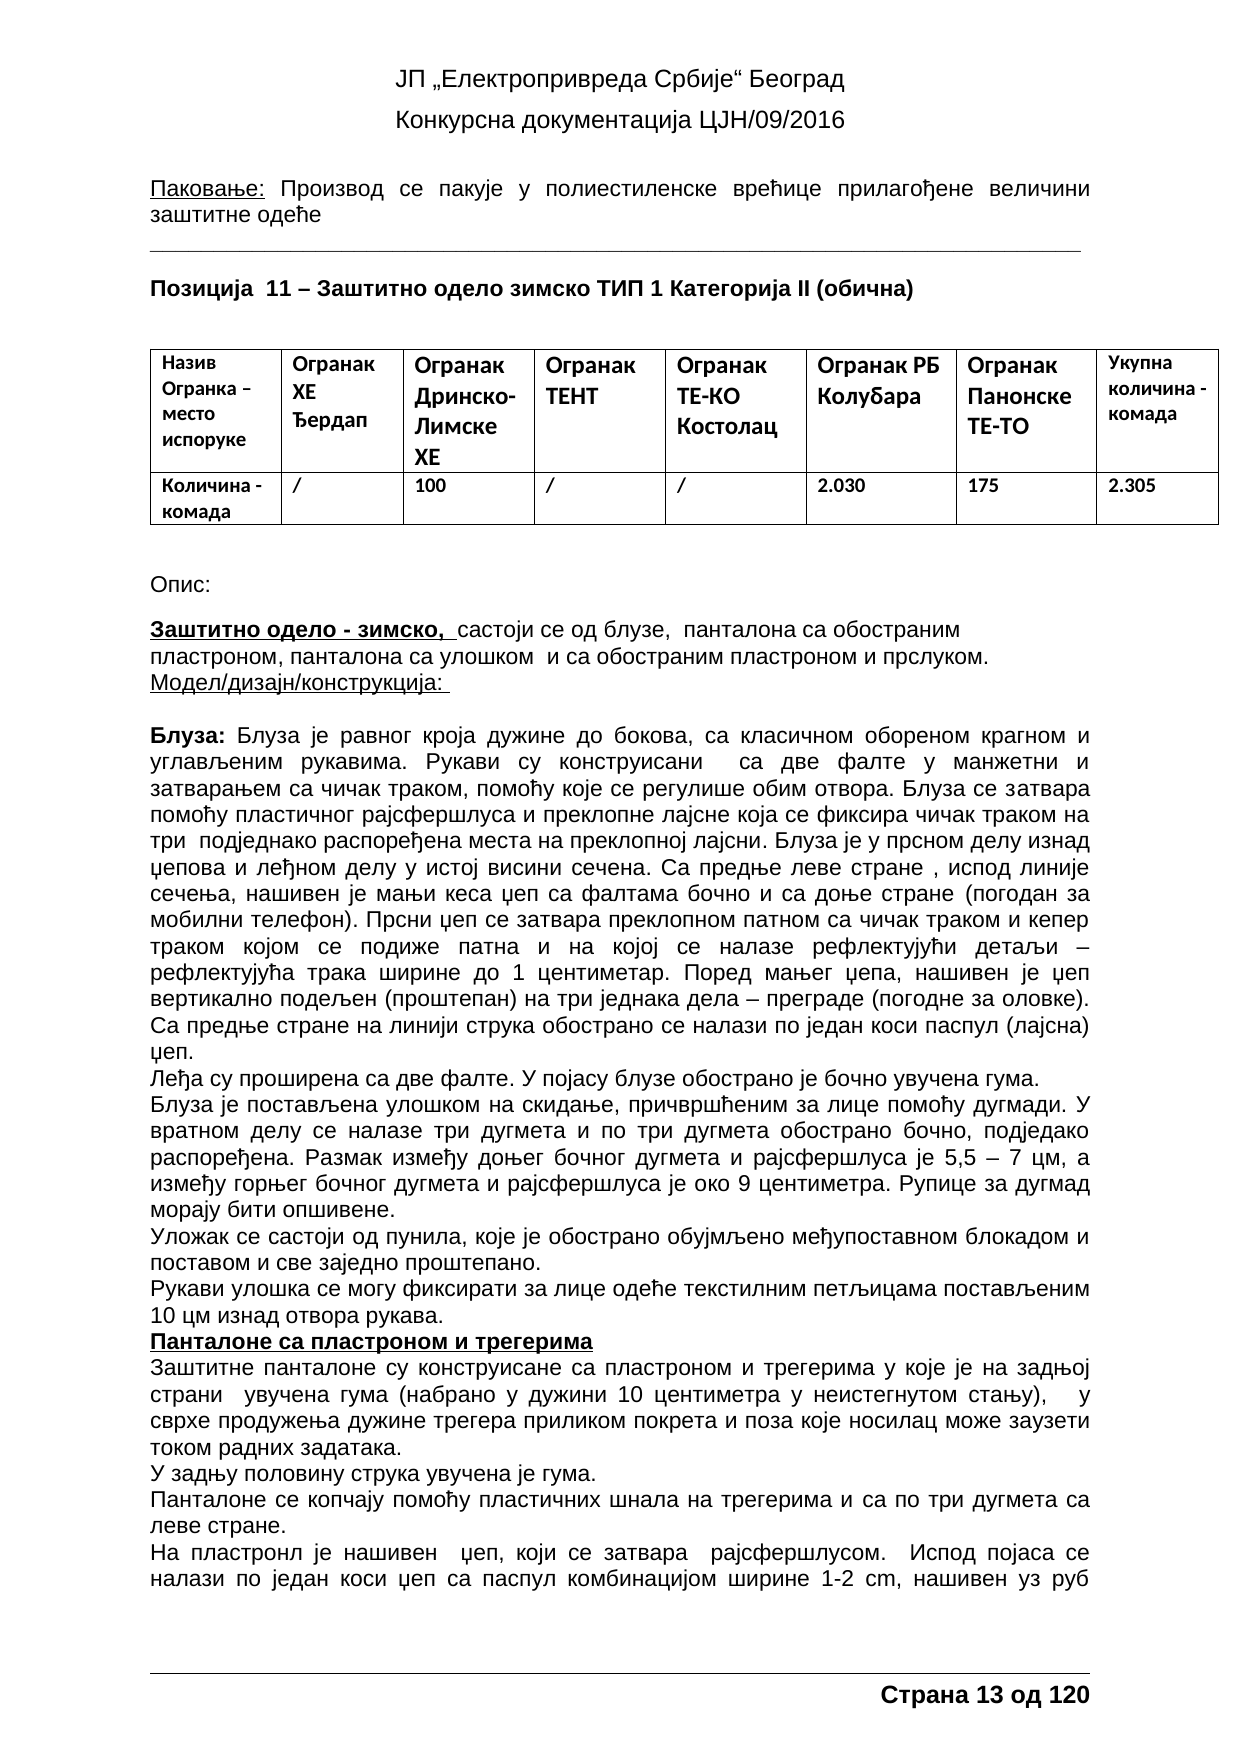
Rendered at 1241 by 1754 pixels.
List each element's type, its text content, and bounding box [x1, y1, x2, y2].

table_header Огранак ТЕ-КО Костолац [666, 350, 806, 472]
text Панталоне се копчају помоћу пластичних шнала на трегерима и са по три дугмета са леве стране. [150, 1486, 1090, 1539]
table_cell 100 [404, 473, 534, 523]
text Заштитно одело - зимско, састоји се од блузе, панталона са обостраним пластроном, панталона са улошком и са обостраним пластроном и прслуком. [150, 616, 1090, 669]
table_header Огранак Дринско-Лимске ХЕ [404, 350, 534, 472]
table_header Огранак ХЕ Ђердап [282, 350, 403, 472]
text Опис: [150, 571, 1090, 598]
table_cell Количина - комада [151, 473, 281, 523]
table_cell 2.030 [807, 473, 956, 523]
text У задњу половину струка увучена је гума. [150, 1460, 1090, 1486]
text Уложак се састоји од пунила, које је обострано обујмљено међупоставном блокадом и поставом и све заједно проштепано. [150, 1223, 1090, 1275]
table_header Укупна количина - комада [1097, 350, 1218, 472]
text Леђа су проширена са две фалте. У појасу блузе обострано је бочно увучена гума. [150, 1064, 1090, 1091]
text _________________________________________________________________________ [150, 228, 1090, 254]
table_cell / [666, 473, 806, 523]
text Рукави улошка се могу фиксирати за лице одеће текстилним петљицама постављеним 10 цм изнад отвора рукава. [150, 1275, 1090, 1328]
table_header Огранак ТЕНТ [535, 350, 665, 472]
table_header Огранак Панонске ТЕ-ТО [957, 350, 1096, 472]
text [150, 1539, 1090, 1592]
text Позиција 11 – Заштитно одело зимско ТИП 1 Категорија II (обична) [150, 275, 1090, 301]
text Блуза је постављена улошком на скидање, причвршћеним за лице помоћу дугмади. У вратном делу се налазе три дугмета и по три дугмета обострано бочно, подједако распоређена. Размак између доњег бочног дугмета и рајсфершлуса је 5,5 – 7 цм, а између горњег бочног дугмета и рајсфершлуса је oко 9 центиметра. Рупице за дугмад морају бити опшивене. [150, 1091, 1090, 1223]
table_header Огранак РБ Колубара [807, 350, 956, 472]
table_header Назив Огранка – место испоруке [151, 350, 281, 472]
text Паковање: Производ се пакује у полиестиленске врећице прилагођене величини заштитне одеће [150, 175, 1090, 228]
text Модел/дизајн/конструкција: [150, 669, 1090, 696]
table_cell 175 [957, 473, 1096, 523]
text Блуза: Блуза је равног кроја дужине до бокова, са класичном обореном крагном и углављеним рукавима. Рукави су конструисани са две фалте у манжетни и затварањем са чичак траком, помоћу које се регулише обим отвора. Блуза се затвара помоћу пластичног рајсфершлуса и преклопне лајсне која се фиксира чичак траком на три подједнако распоређена места на преклопној лајсни. Блуза је у прсном делу изнад џепова и леђном делу у истој висини сечена. Са предње леве стране , испод линије сечења, нашивен је мањи кеса џеп са фалтама бочно и са доње стране (погодан за мобилни телефон). Прсни џеп се затвара преклопном патном са чичак траком и кепер траком којом се подиже патна и на којој се налазе рефлектујући детаљи – рефлектујућа трака ширине до 1 центиметар. Поред мањег џепа, нашивен је џеп вертикално подељен (проштепан) на три једнака дела – преграде (погодне за оловке). Са предње стране на линији струка обострано се налази по један коси паспул (лајсна) џеп. [150, 722, 1090, 1064]
text Заштитне панталоне су конструисане са пластроном и трегерима у које је на задњој страни увучена гума (набрано у дужини 10 центиметра у неистегнутом стању), у сврхе продужења дужине трегера приликом покрета и поза које носилац може заузети током радних задатака. [150, 1354, 1090, 1460]
table_cell 2.305 [1097, 473, 1218, 523]
table_cell / [282, 473, 403, 523]
text Панталоне са пластроном и трегерима [150, 1328, 1090, 1354]
table_cell / [535, 473, 665, 523]
